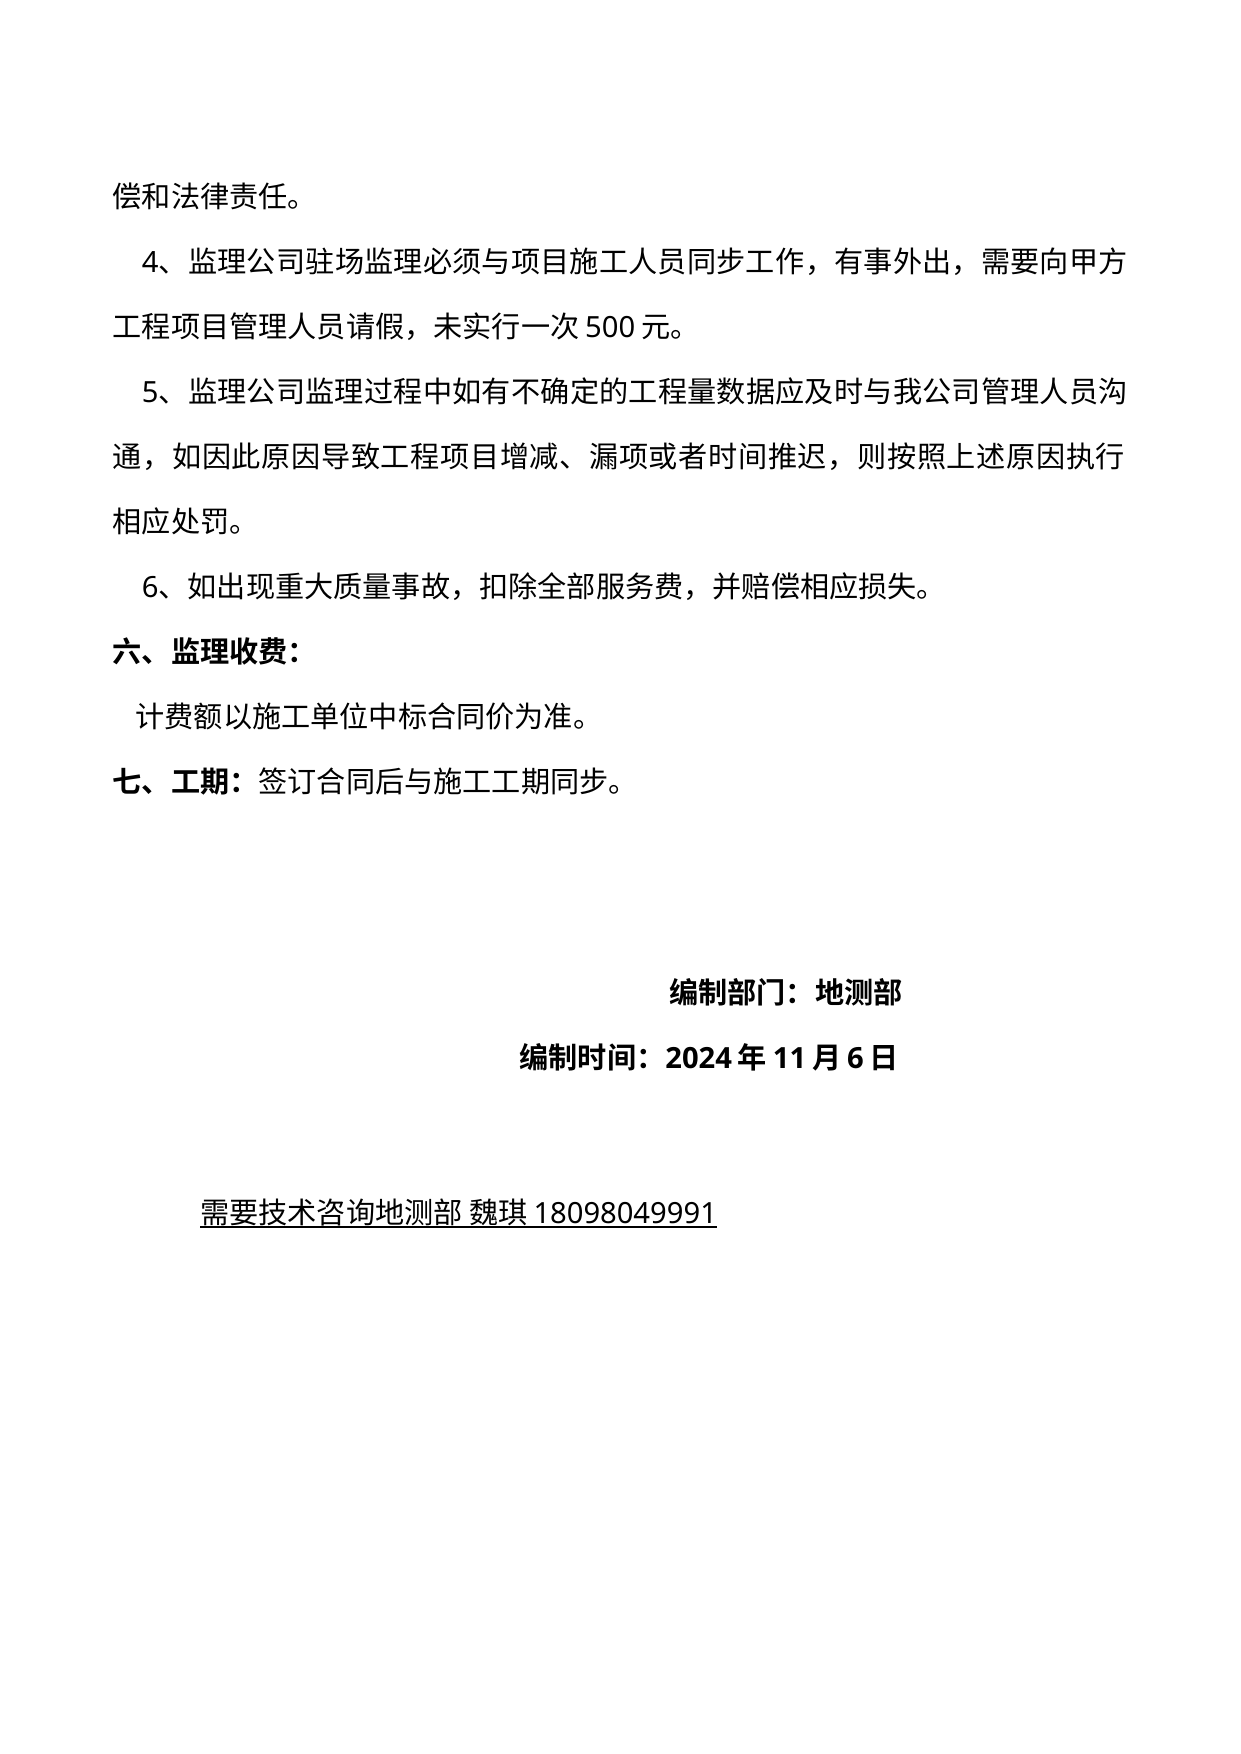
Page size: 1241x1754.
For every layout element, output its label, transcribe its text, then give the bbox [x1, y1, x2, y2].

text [112, 162, 1128, 227]
text 需要技术咨询地测部 魏琪18098049991 [112, 1178, 1128, 1243]
text 编制时间：2024年11月6日 [266, 1023, 978, 1088]
text 6、如出现重大质量事故，扣除全部服务费，并赔偿相应损失。 [112, 552, 1128, 617]
text 六、监理收费： [112, 617, 1128, 682]
text 5、监理公司监理过程中如有不确定的工程量数据应及时与我公司管理人员沟通，如因此原因导致工程项目增减、漏项或者时间推迟，则按照上述原因执行相应处罚。 [112, 357, 1128, 552]
text 编制部门：地测部 [112, 958, 1141, 1023]
text 4、监理公司驻场监理必须与项目施工人员同步工作，有事外出，需要向甲方工程项目管理人员请假，未实行一次500元。 [112, 227, 1128, 357]
text 计费额以施工单位中标合同价为准。 [112, 682, 1128, 747]
text 七、工期：签订合同后与施工工期同步。 [112, 747, 1128, 812]
